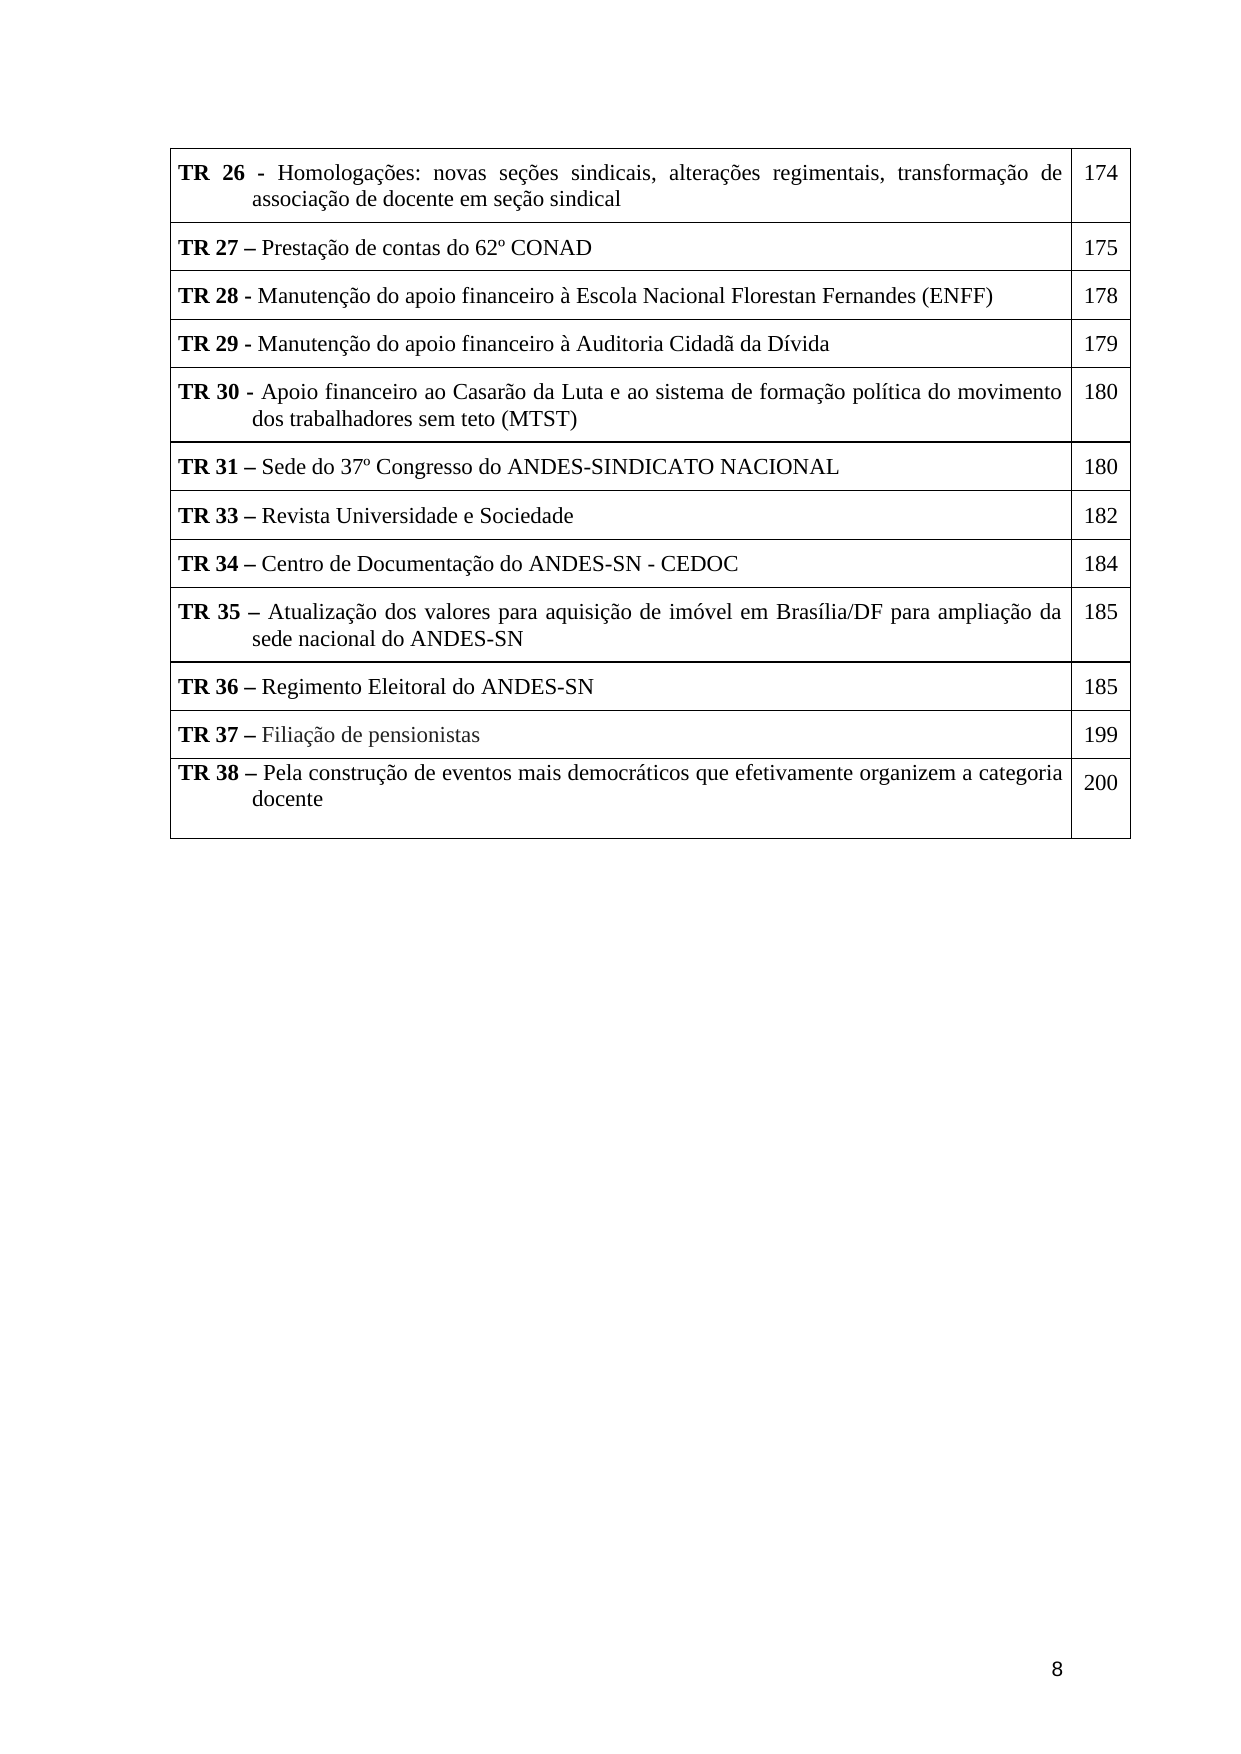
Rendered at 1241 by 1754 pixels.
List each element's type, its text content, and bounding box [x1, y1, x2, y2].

table_cell TR 38 – Pela construção de eventos mais democráticos que efetivamente organizem a categoria docente [171, 759, 1071, 838]
table_cell TR 27 – Prestação de contas do 62º CONAD [171, 223, 1071, 270]
table_cell TR 37 – Filiação de pensionistas [171, 711, 1071, 758]
table_cell TR 29 - Manutenção do apoio financeiro à Auditoria Cidadã da Dívida [171, 320, 1071, 367]
table_cell TR 31 – Sede do 37º Congresso do ANDES-SINDICATO NACIONAL [171, 443, 1071, 490]
table_cell 199 [1072, 711, 1130, 758]
table_cell 200 [1072, 759, 1130, 838]
table_cell 178 [1072, 271, 1130, 319]
table_cell 175 [1072, 223, 1130, 270]
table_cell 179 [1072, 320, 1130, 367]
table_cell 182 [1072, 491, 1130, 539]
table_cell TR 33 – Revista Universidade e Sociedade [171, 491, 1071, 539]
table_cell 174 [1072, 149, 1130, 222]
table_cell TR 35 – Atualização dos valores para aquisição de imóvel em Brasília/DF para ampliação da sede nacional do ANDES-SN [171, 588, 1071, 661]
table_cell TR 34 – Centro de Documentação do ANDES-SN - CEDOC [171, 540, 1071, 587]
table_cell 180 [1072, 443, 1130, 490]
table_cell TR 28 - Manutenção do apoio financeiro à Escola Nacional Florestan Fernandes (ENFF) [171, 271, 1071, 319]
table_cell TR 36 – Regimento Eleitoral do ANDES-SN [171, 663, 1071, 710]
table_cell 184 [1072, 540, 1130, 587]
table_cell 180 [1072, 368, 1130, 441]
table_cell 185 [1072, 663, 1130, 710]
table_cell TR 30 - Apoio financeiro ao Casarão da Luta e ao sistema de formação política do movimento dos trabalhadores sem teto (MTST) [171, 368, 1071, 441]
table_cell TR 26 - Homologações: novas seções sindicais, alterações regimentais, transformação de associação de docente em seção sindical [171, 149, 1071, 222]
table_cell 185 [1072, 588, 1130, 661]
